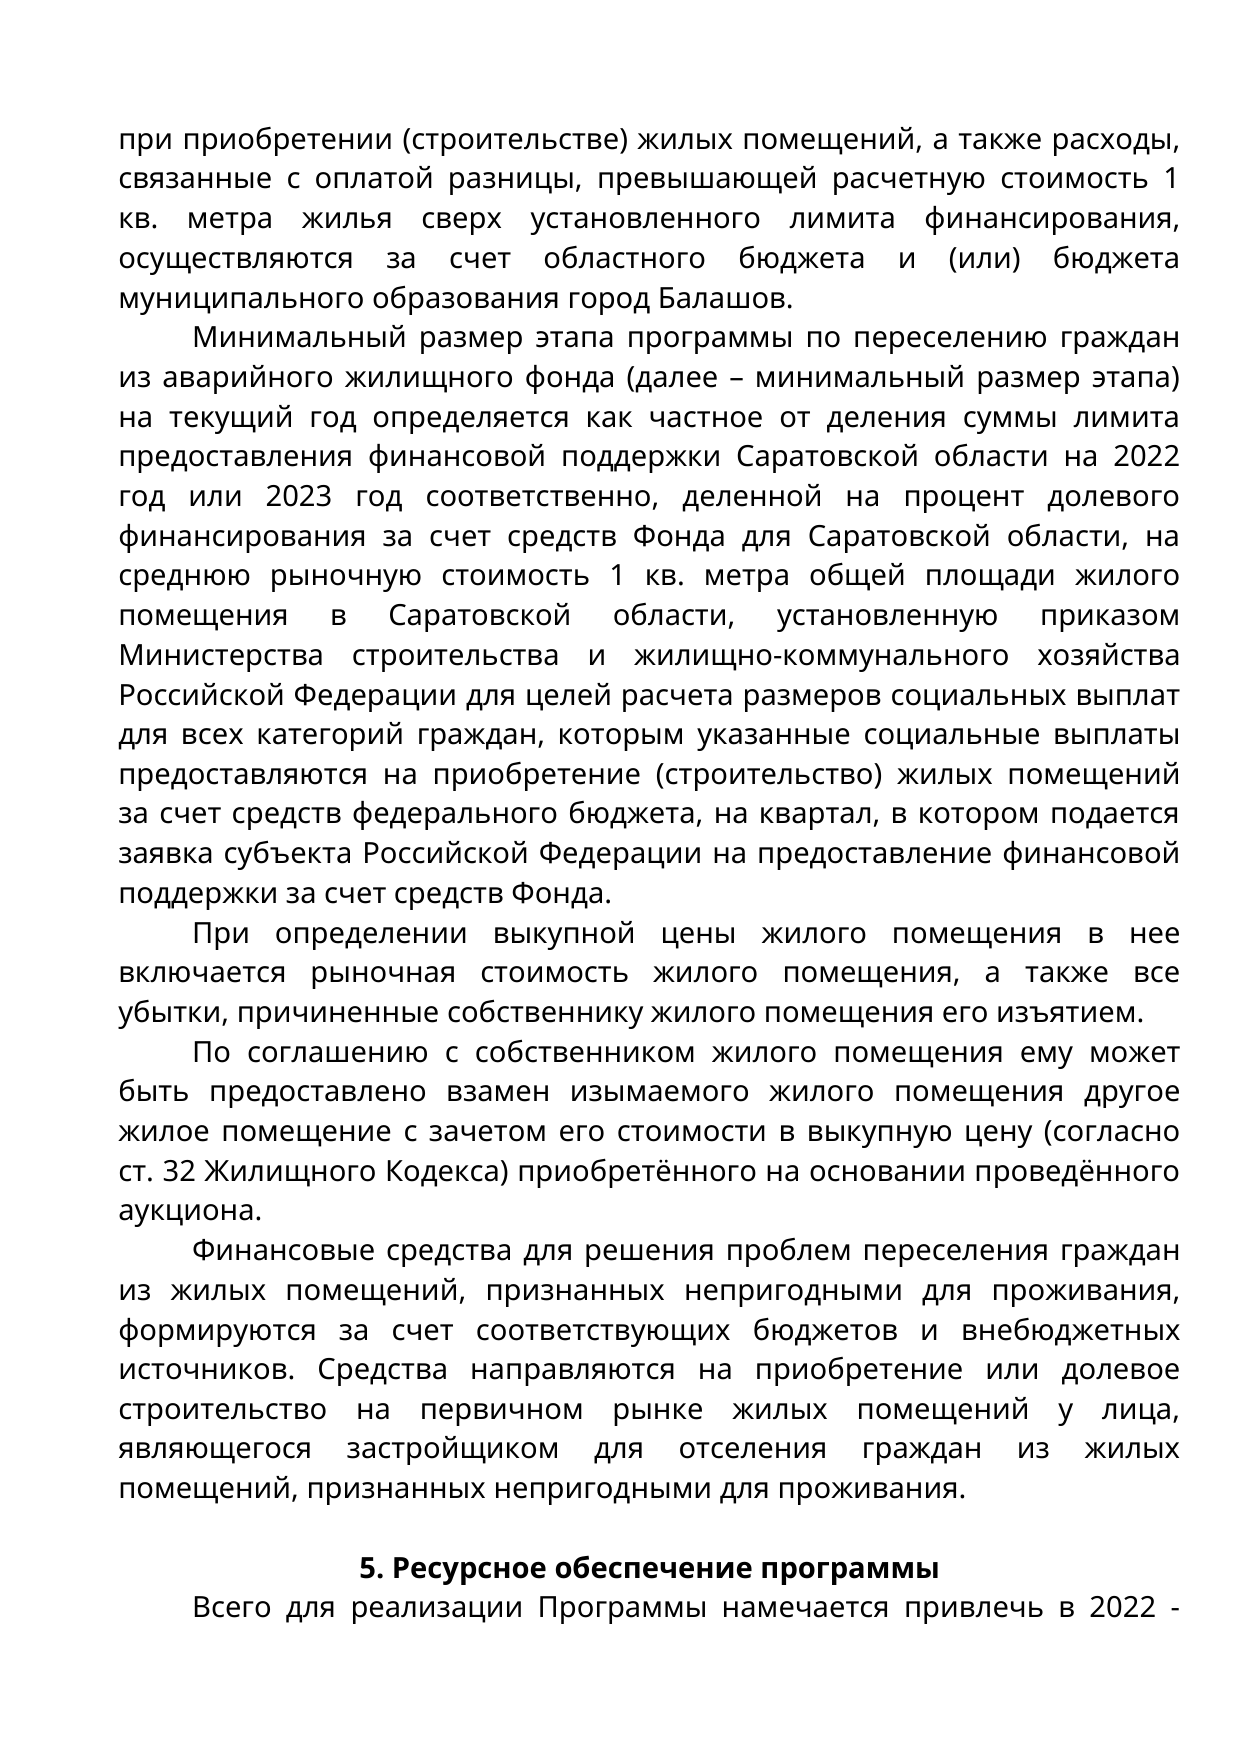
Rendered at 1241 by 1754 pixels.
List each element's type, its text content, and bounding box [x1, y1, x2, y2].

text Финансовые средства для решения проблем переселения граждан из жилых помещений, признанных непригодными для проживания, формируются за счет соответствующих бюджетов и внебюджетных источников. Средства направляются на приобретение или долевое строительство на первичном рынке жилых помещений у лица, являющегося застройщиком для отселения граждан из жилых помещений, признанных непригодными для проживания. [118, 1229, 1181, 1507]
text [118, 118, 1181, 317]
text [118, 1587, 1181, 1626]
text 5. Ресурсное обеспечение программы [118, 1547, 1181, 1587]
text При определении выкупной цены жилого помещения в нее включается рыночная стоимость жилого помещения, а также все убытки, причиненные собственнику жилого помещения его изъятием. [118, 912, 1181, 1031]
text Минимальный размер этапа программы по переселению граждан из аварийного жилищного фонда (далее – минимальный размер этапа) на текущий год определяется как частное от деления суммы лимита предоставления финансовой поддержки Саратовской области на 2022 год или 2023 год соответственно, деленной на процент долевого финансирования за счет средств Фонда для Саратовской области, на среднюю рыночную стоимость общей площади жилого помещения в Саратовской области, установленную приказом Министерства строительства и жилищно-коммунального хозяйства Российской Федерации для целей расчета размеров социальных выплат для всех категорий граждан, которым указанные социальные выплаты предоставляются на приобретение (строительство) жилых помещений за счет средств федерального бюджета, на квартал, в котором подается заявка субъекта Российской Федерации на предоставление финансовой поддержки за счет средств Фонда. [118, 317, 1181, 912]
text По соглашению с собственником жилого помещения ему может быть предоставлено взамен изымаемого жилого помещения другое жилое помещение с зачетом его стоимости в выкупную цену (согласно ст. 32 Жилищного Кодекса) приобретённого на основании проведённого аукциона. [118, 1031, 1181, 1229]
